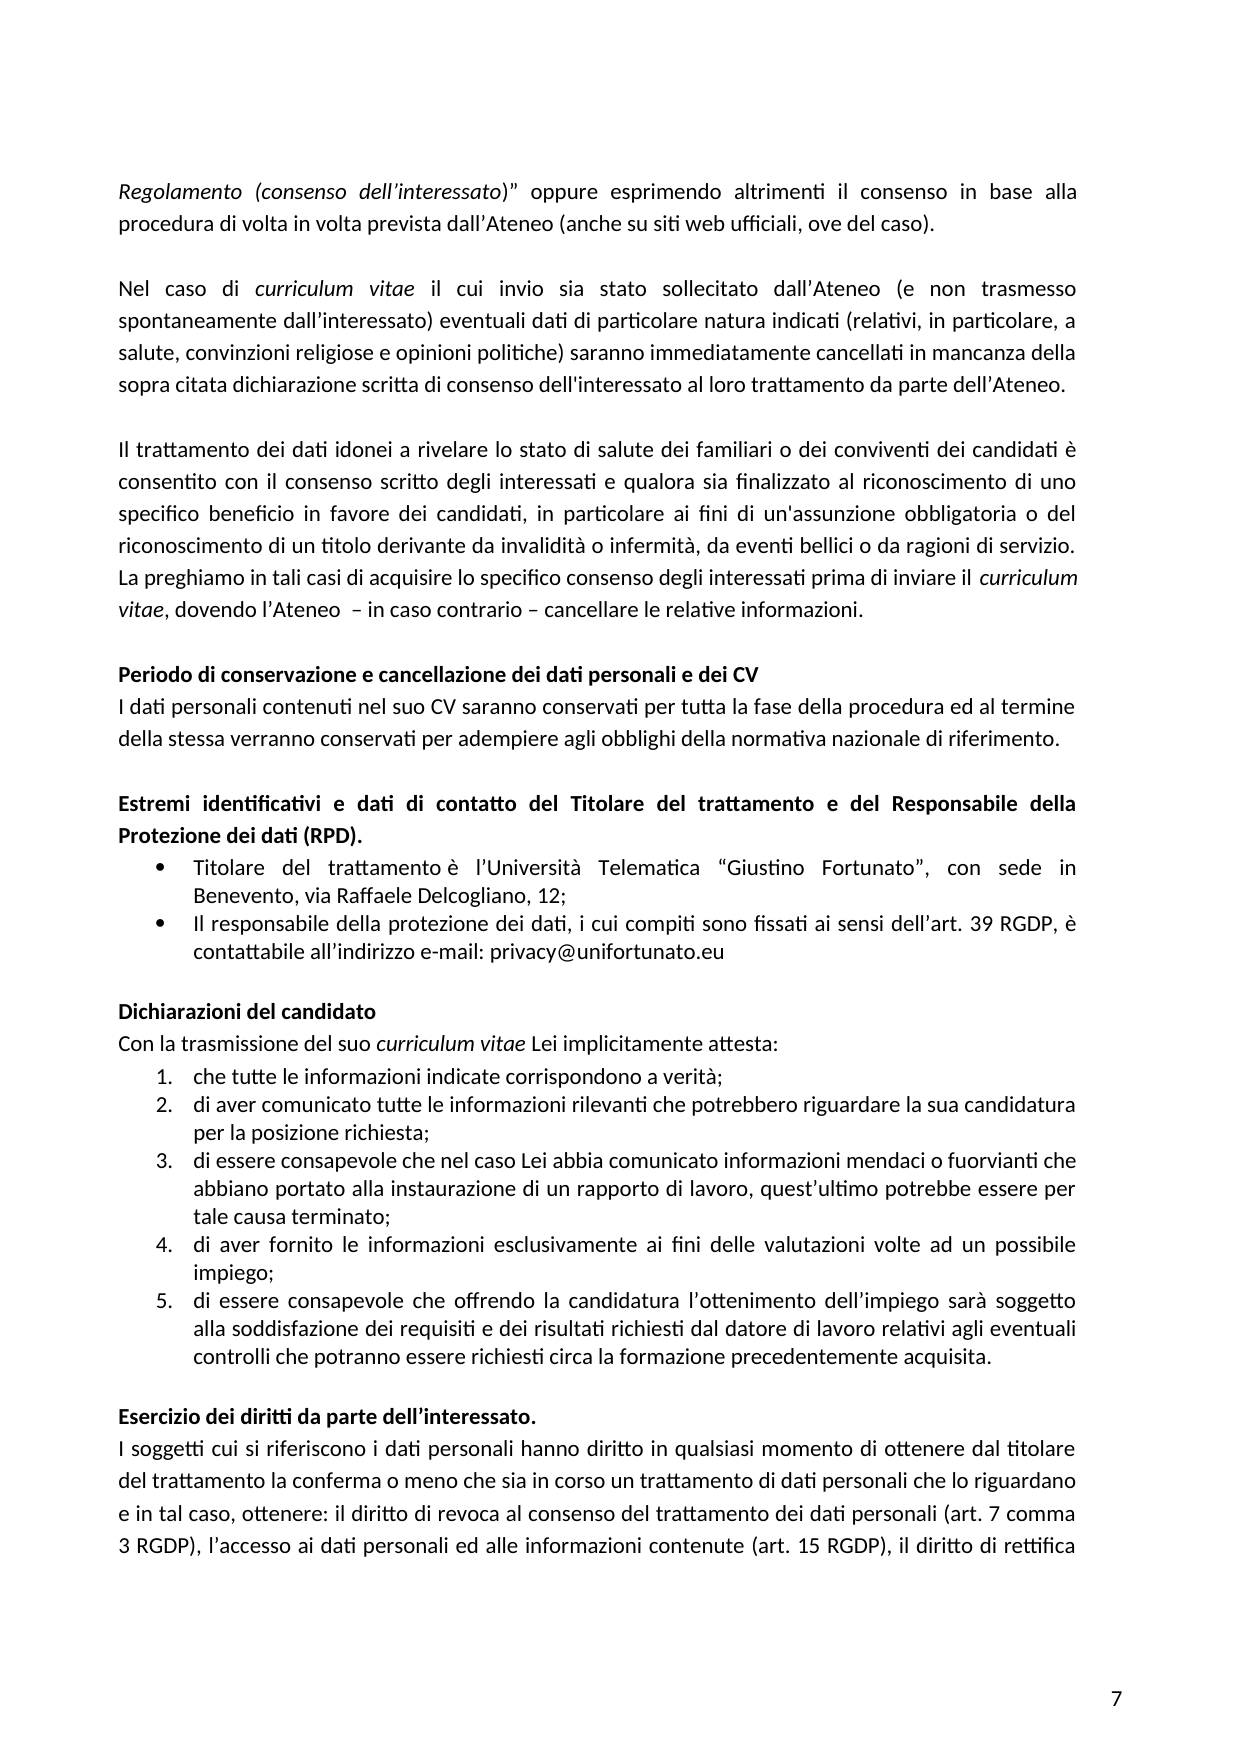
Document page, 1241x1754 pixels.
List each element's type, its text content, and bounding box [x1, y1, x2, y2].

text Il trattamento dei dati idonei a rivelare lo stato di salute dei familiari o dei conviventi dei candidati è consentito con il consenso scritto degli interessati e qualora sia finalizzato al riconoscimento di uno specifico beneficio in favore dei candidati, in particolare ai fini di un'assunzione obbligatoria o del riconoscimento di un titolo derivante da invalidità o infermità, da eventi bellici o da ragioni di servizio. La preghiamo in tali casi di acquisire lo specifico consenso degli interessati prima di inviare il curriculum vitae, dovendo l’Ateneo – in caso contrario – cancellare le relative informazioni. [118, 435, 1078, 624]
text Nel caso di curriculum vitae il cui invio sia stato sollecitato dall’Ateneo (e non trasmesso spontaneamente dall’interessato) eventuali dati di particolare natura indicati (relativi, in particolare, a salute, convinzioni religiose e opinioni politiche) saranno immediatamente cancellati in mancanza della sopra citata dichiarazione scritta di consenso dell'interessato al loro trattamento da parte dell’Ateneo. [118, 274, 1078, 398]
list di aver fornito le informazioni esclusivamente ai fini delle valutazioni volte ad un possibile impiego; [156, 1230, 1078, 1286]
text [118, 1434, 1078, 1559]
list Titolare del trattamento è l’Università Telematica “Giustino Fortunato”, con sede in Benevento, via Raffaele Delcogliano, 12; [156, 853, 1078, 909]
text Estremi identificativi e dati di contatto del Titolare del trattamento e del Responsabile della Protezione dei dati (RPD). [118, 789, 1078, 849]
list di essere consapevole che offrendo la candidatura l’ottenimento dell’impiego sarà soggetto alla soddisfazione dei requisiti e dei risultati richiesti dal datore di lavoro relativi agli eventuali controlli che potranno essere richiesti circa la formazione precedentemente acquisita. [156, 1286, 1078, 1370]
list di aver comunicato tutte le informazioni rilevanti che potrebbero riguardare la sua candidatura per la posizione richiesta; [156, 1090, 1078, 1146]
text Dichiarazioni del candidato [118, 997, 1078, 1025]
text I dati personali contenuti nel suo CV saranno conservati per tutta la fase della procedura ed al termine della stessa verranno conservati per adempiere agli obblighi della normativa nazionale di riferimento. [118, 692, 1078, 752]
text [118, 177, 1078, 237]
text Periodo di conservazione e cancellazione dei dati personali e dei CV [118, 660, 1078, 688]
list che tutte le informazioni indicate corrispondono a verità; [156, 1062, 1078, 1090]
list Il responsabile della protezione dei dati, i cui compiti sono fissati ai sensi dell’art. 39 RGDP, è contattabile all’indirizzo e-mail: privacy@unifortunato.eu [156, 909, 1078, 965]
list di essere consapevole che nel caso Lei abbia comunicato informazioni mendaci o fuorvianti che abbiano portato alla instaurazione di un rapporto di lavoro, quest’ultimo potrebbe essere per tale causa terminato; [156, 1146, 1078, 1230]
text Esercizio dei diritti da parte dell’interessato. [118, 1402, 1078, 1430]
text Con la trasmissione del suo curriculum vitae Lei implicitamente attesta: [118, 1029, 1078, 1058]
